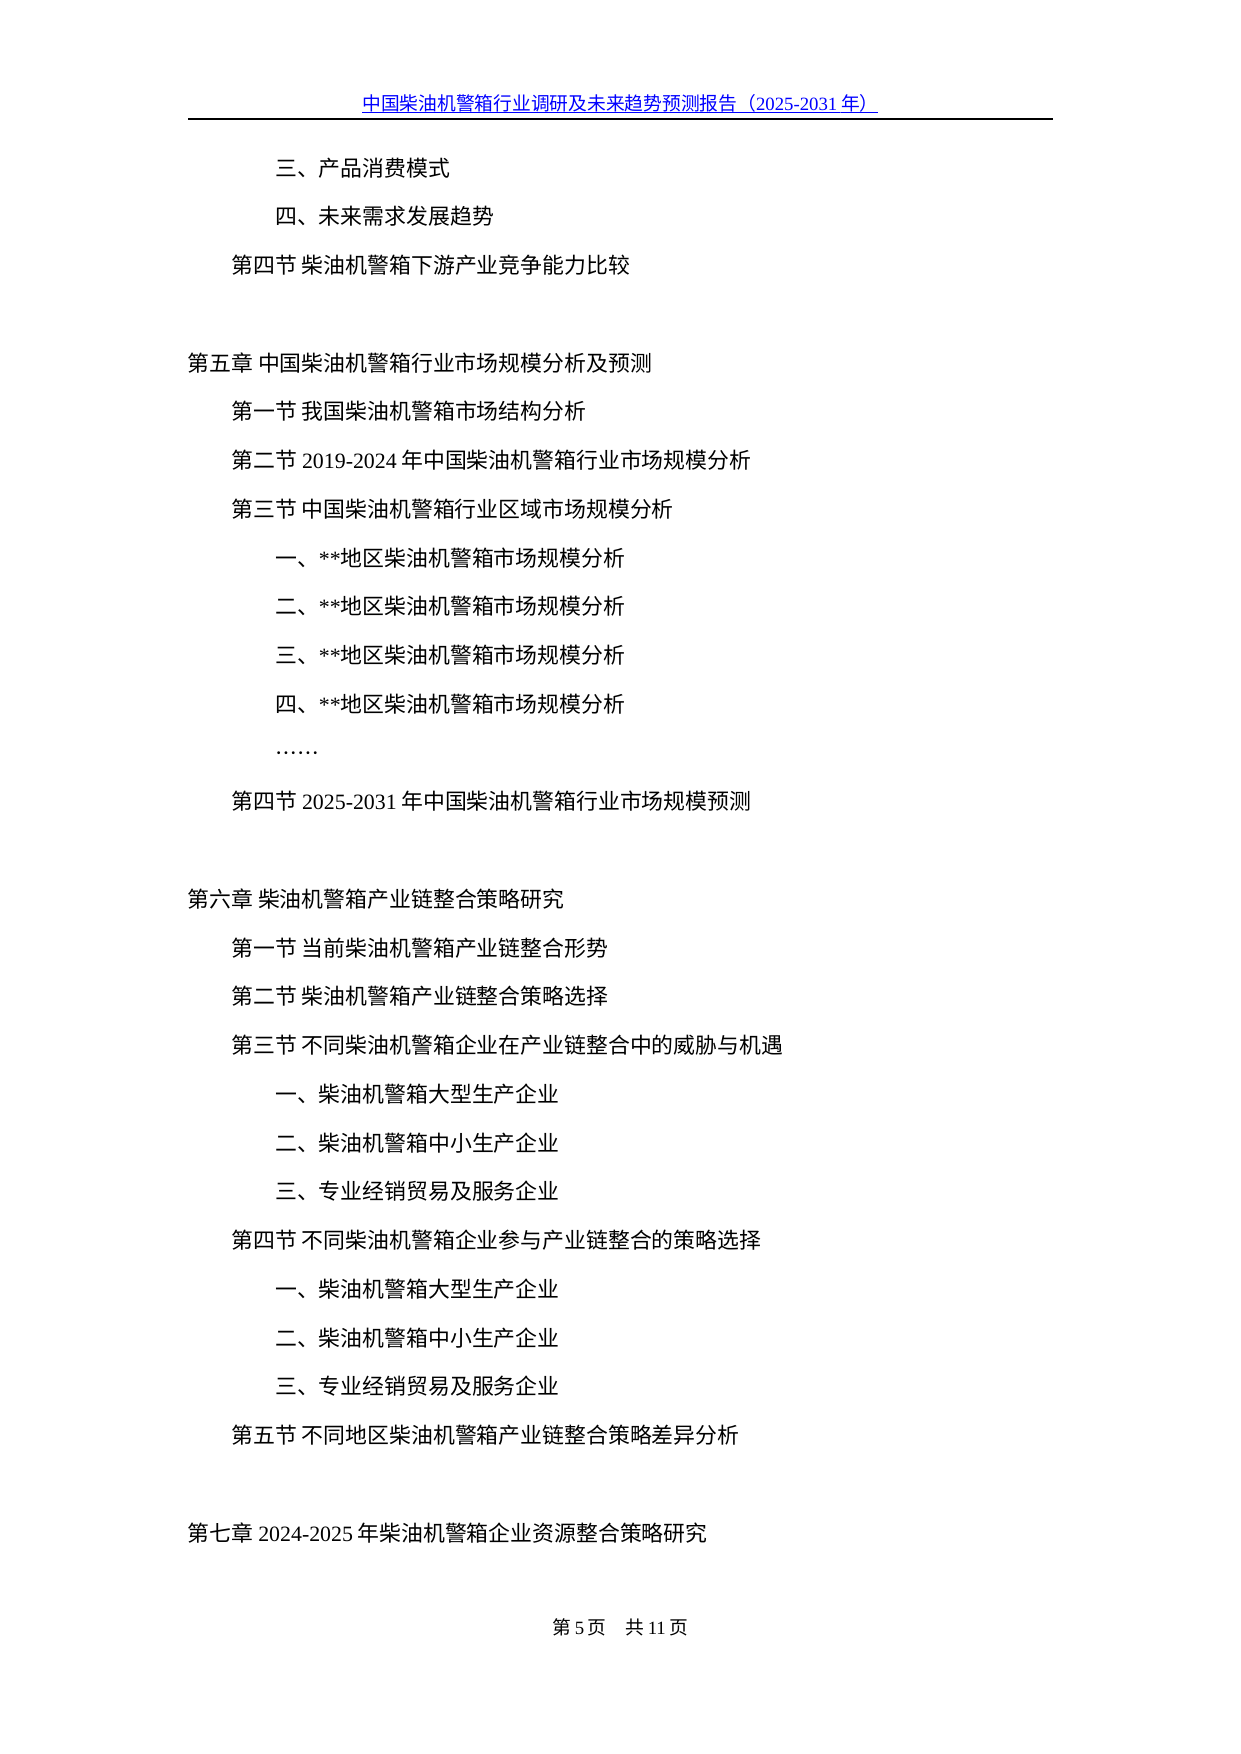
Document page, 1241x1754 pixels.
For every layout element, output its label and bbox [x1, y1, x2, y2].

text [187, 150, 1053, 1548]
